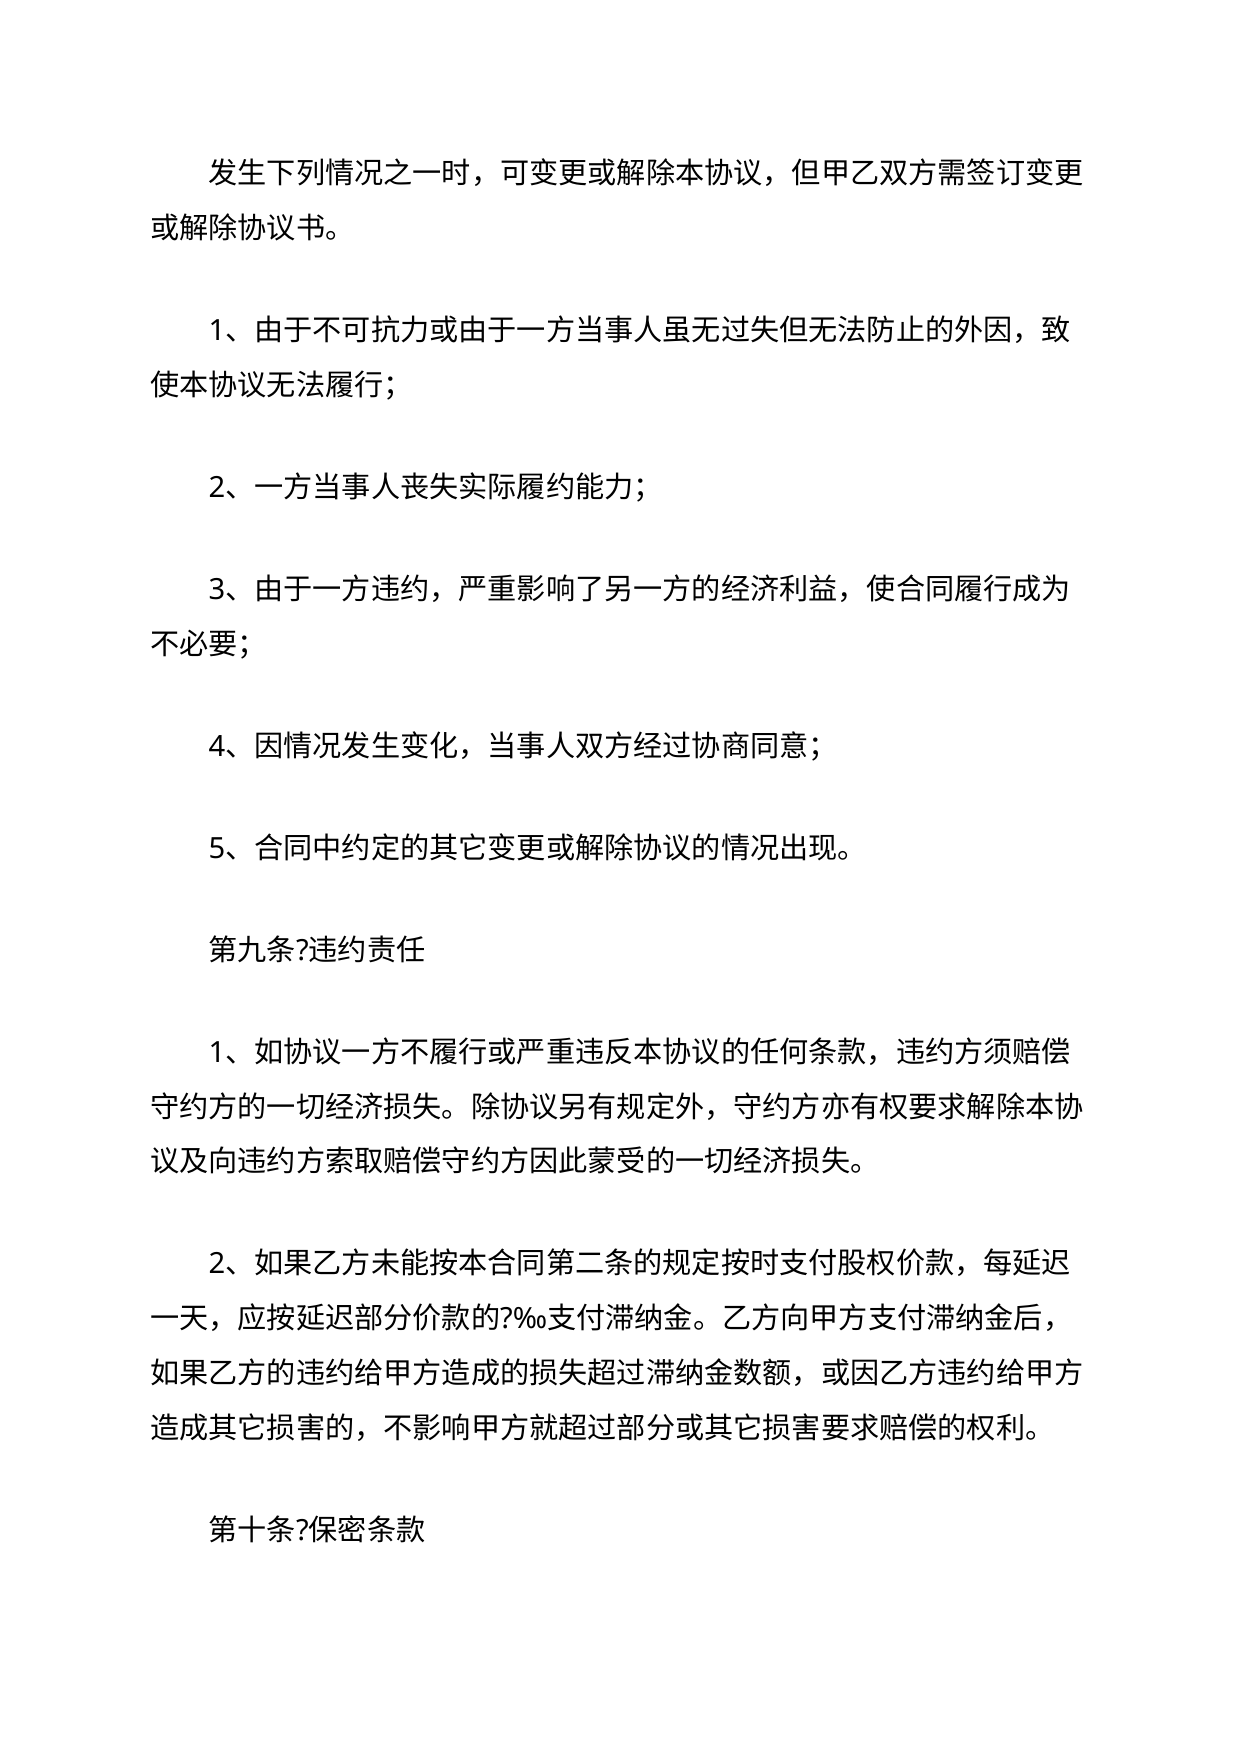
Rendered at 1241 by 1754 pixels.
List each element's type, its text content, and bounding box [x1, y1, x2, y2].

text 2、如果乙方未能按本合同第二条的规定按时支付股权价款，每延迟一天，应按延迟部分价款的?‰支付滞纳金。乙方向甲方支付滞纳金后，如果乙方的违约给甲方造成的损失超过滞纳金数额，或因乙方违约给甲方造成其它损害的，不影响甲方就超过部分或其它损害要求赔偿的权利。 [150, 1240, 1090, 1447]
text 1、由于不可抗力或由于一方当事人虽无过失但无法防止的外因，致使本协议无法履行； [150, 307, 1090, 404]
text 发生下列情况之一时，可变更或解除本协议，但甲乙双方需签订变更或解除协议书。 [150, 150, 1090, 247]
text 第十条?保密条款 [150, 1506, 1090, 1549]
text 4、因情况发生变化，当事人双方经过协商同意； [150, 722, 1090, 764]
text 3、由于一方违约，严重影响了另一方的经济利益，使合同履行成为不必要； [150, 565, 1090, 663]
text 1、如协议一方不履行或严重违反本协议的任何条款，违约方须赔偿守约方的一切经济损失。除协议另有规定外，守约方亦有权要求解除本协议及向违约方索取赔偿守约方因此蒙受的一切经济损失。 [150, 1028, 1090, 1180]
text 2、一方当事人丧失实际履约能力； [150, 463, 1090, 506]
text 第九条?违约责任 [150, 926, 1090, 968]
text 5、合同中约定的其它变更或解除协议的情况出现。 [150, 824, 1090, 867]
